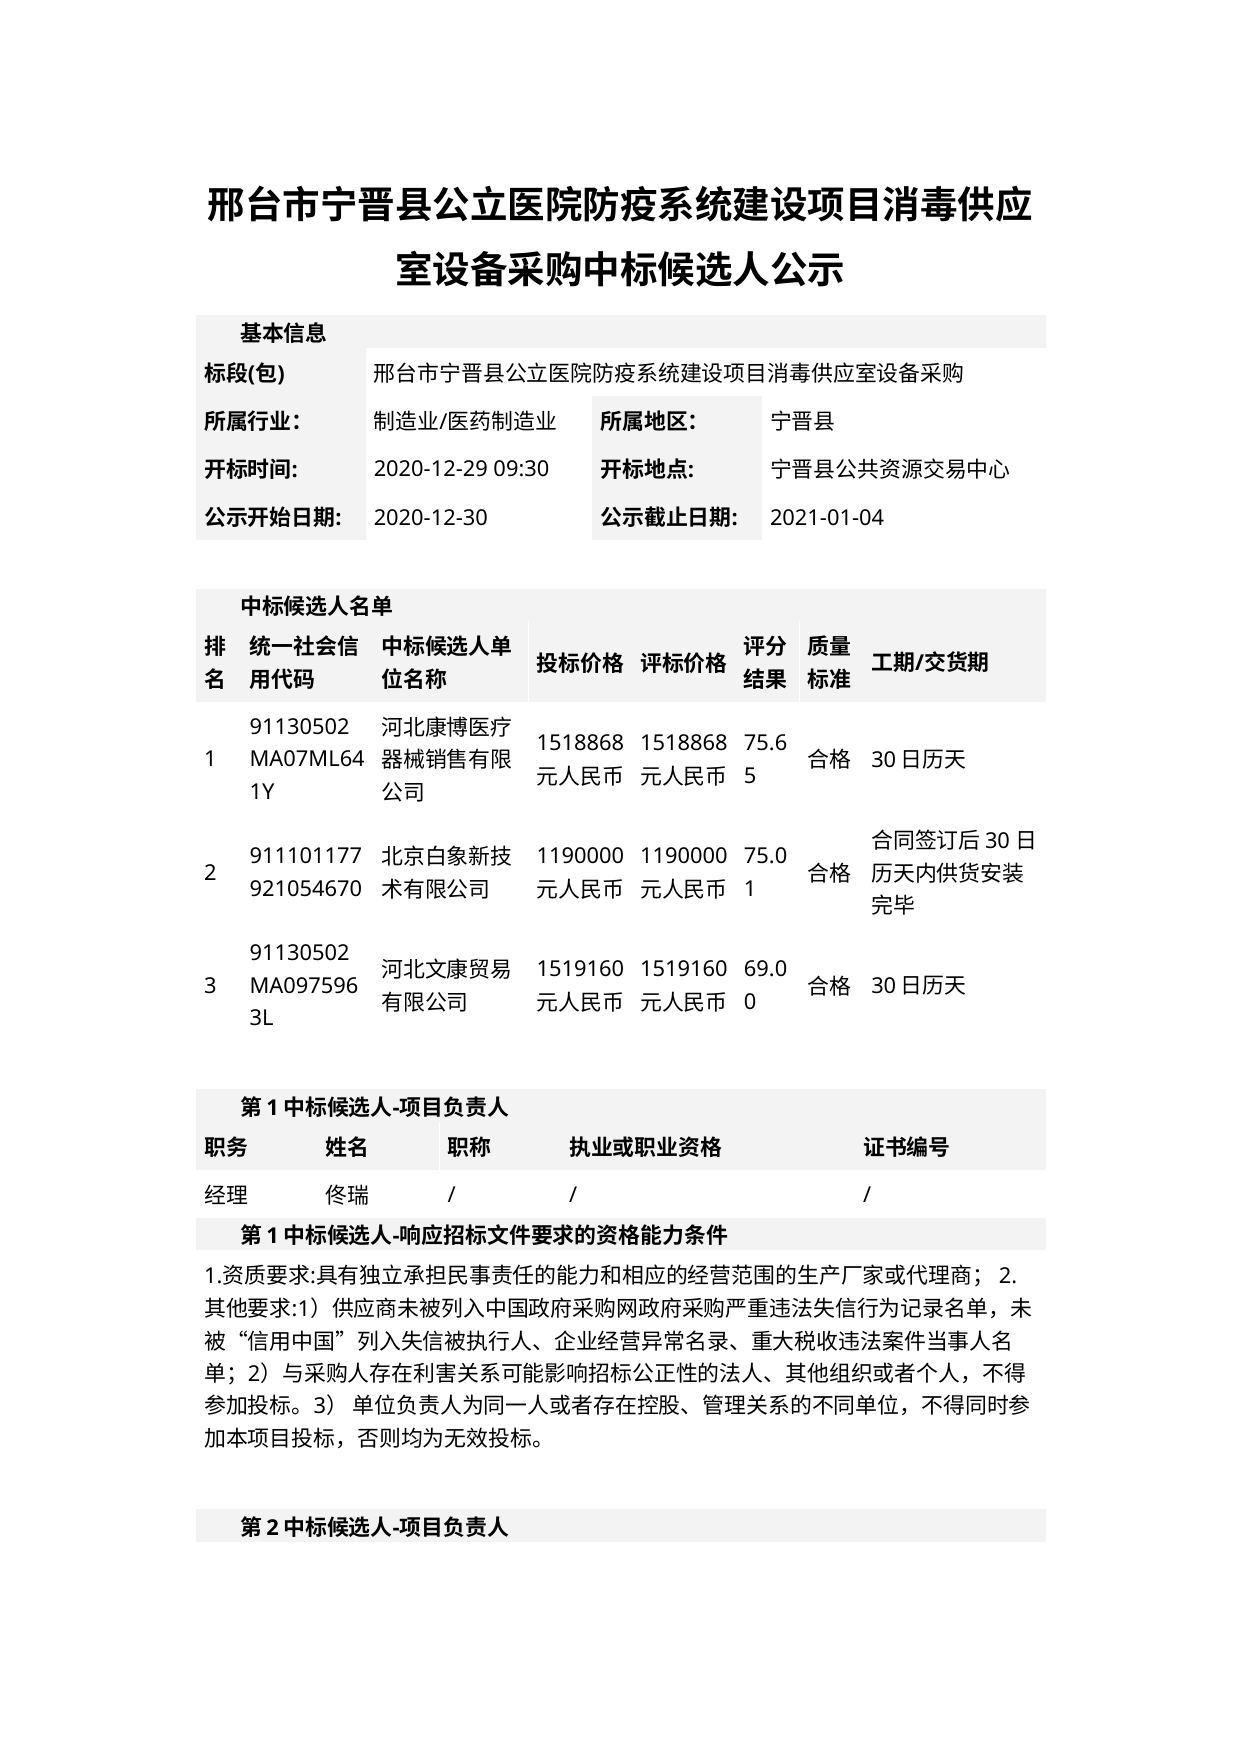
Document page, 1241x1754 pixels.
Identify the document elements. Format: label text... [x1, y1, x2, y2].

table_header 邢台市宁晋县公立医院防疫系统建设项目消毒供应室设备采购中标候选人公示 [188, 162, 1053, 308]
table_cell [188, 308, 1053, 581]
table_cell [188, 1081, 1053, 1501]
table_cell [188, 1501, 1053, 1549]
table_cell [188, 581, 1053, 1081]
